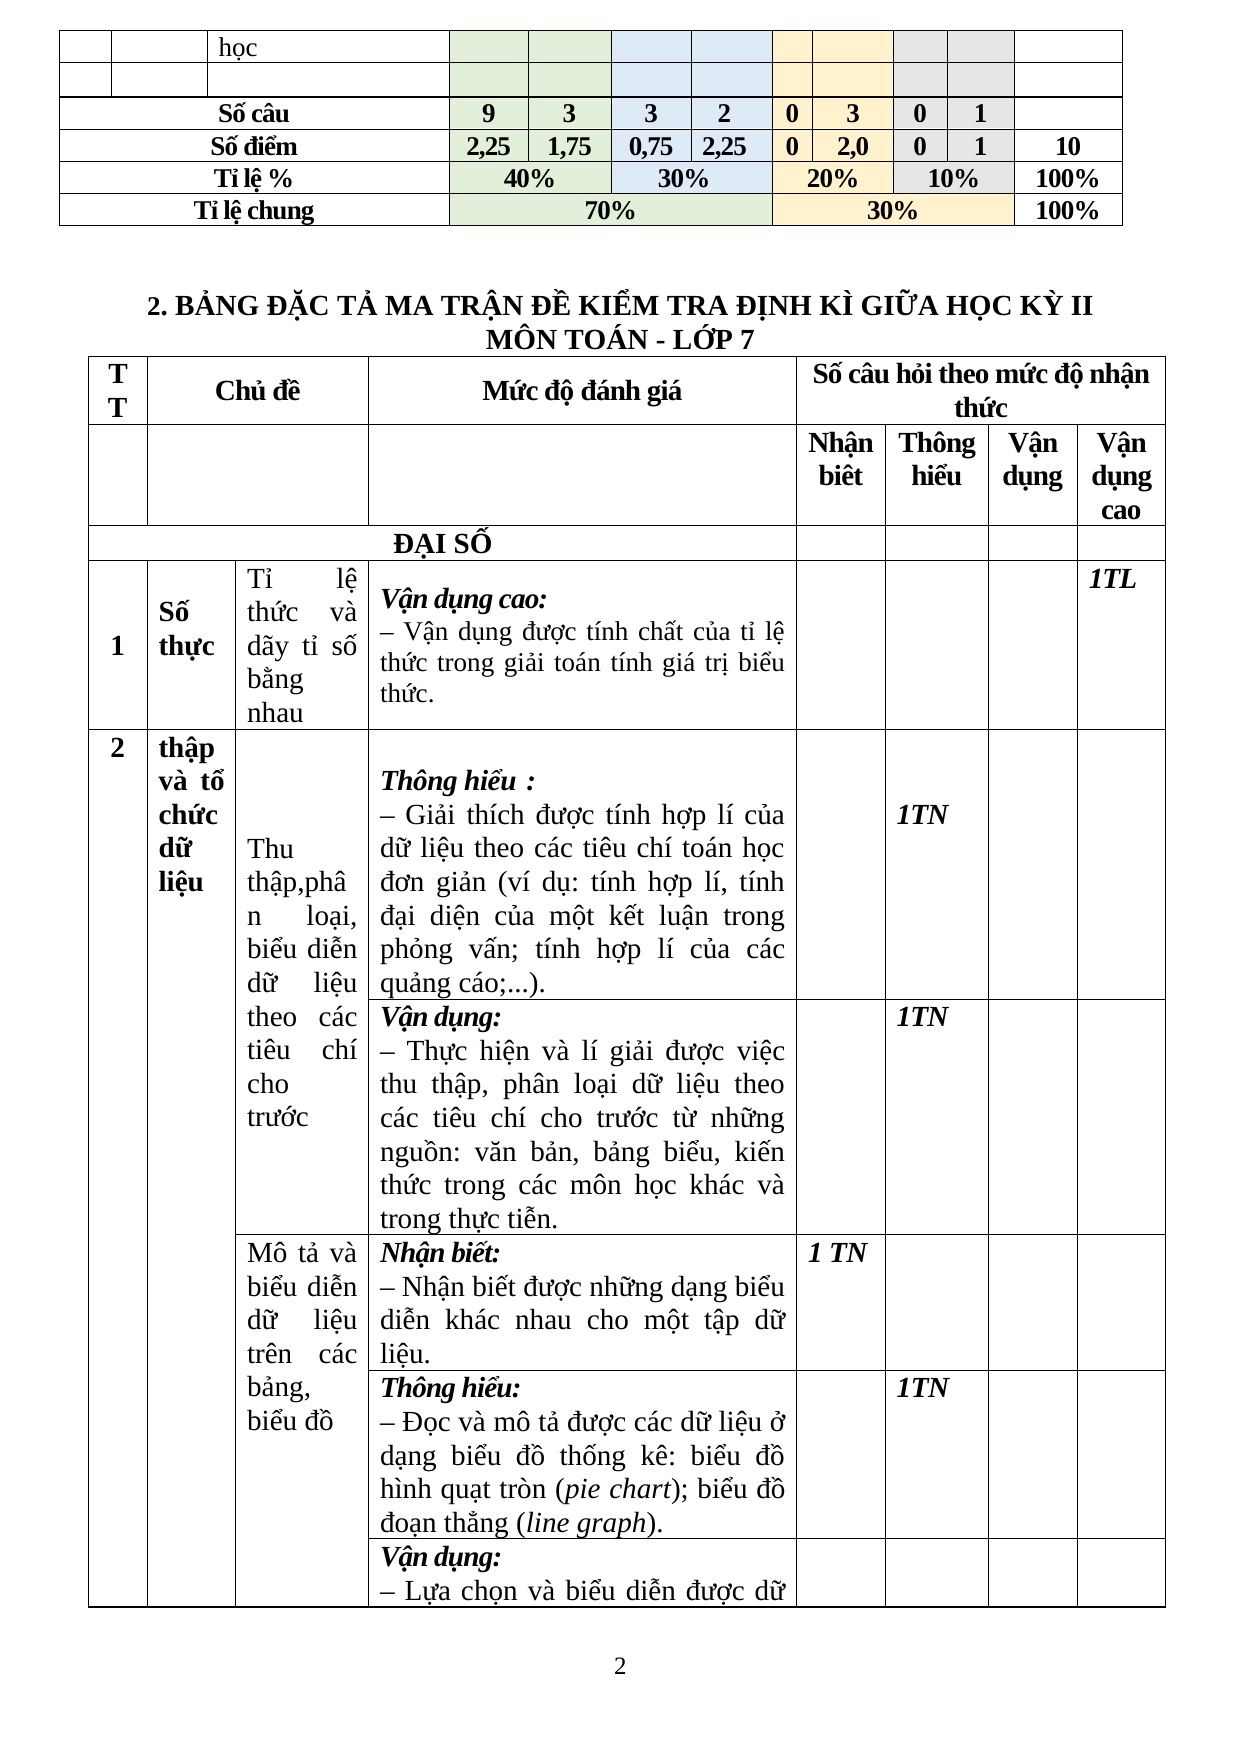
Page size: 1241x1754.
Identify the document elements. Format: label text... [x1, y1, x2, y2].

table_cell 1TN [886, 1371, 988, 1538]
table_cell [112, 63, 207, 96]
table_cell [369, 425, 796, 525]
text MÔN TOÁN - LỚP 7 [89, 322, 1152, 356]
table_cell [612, 63, 691, 96]
table_cell [989, 1371, 1077, 1538]
table_cell 1 [89, 561, 147, 729]
table_cell 1,75 [529, 130, 611, 161]
table_cell 3 [529, 98, 611, 128]
table_cell [692, 31, 772, 62]
table_header TT [89, 357, 147, 424]
table_cell [886, 526, 988, 560]
table_cell 1TL [1078, 561, 1165, 729]
table_cell Số điểm [60, 130, 449, 161]
table_cell 30% [773, 194, 1014, 225]
table_cell Vận dụng: – Thực hiện và lí giải được việc thu thập, phân loại dữ liệu theo các tiêu chí cho trước từ những nguồn: văn bản, bảng biểu, kiến thức trong các môn học khác và trong thực tiễn. [369, 1000, 796, 1234]
table_cell Số câu [60, 98, 449, 128]
table_cell 3 [612, 98, 691, 128]
table_cell [208, 63, 449, 96]
table_cell Tỉ lệ thức và dãy tỉ số bằng nhau [236, 561, 368, 729]
table_cell 1TN [886, 1000, 988, 1234]
table_cell [1015, 63, 1122, 96]
table_cell 2,25 [692, 130, 772, 161]
table_cell [529, 63, 611, 96]
table_cell [989, 561, 1077, 729]
table_cell 3 [813, 98, 893, 128]
table_cell [948, 63, 1014, 96]
table_cell [1078, 1000, 1165, 1234]
table_cell Mô tả và biểu diễn dữ liệu trên các bảng, biểu đồ [236, 1235, 368, 1606]
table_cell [208, 31, 449, 62]
table_cell Vận dụng cao [1078, 425, 1165, 525]
table_cell 100% [1015, 162, 1122, 193]
table_cell 1 [948, 98, 1014, 128]
table_cell [948, 31, 1014, 62]
table_cell 10 [1015, 130, 1122, 161]
table_cell [989, 1000, 1077, 1234]
table_cell Số thực [148, 561, 235, 729]
table_cell 1 TN [797, 1235, 885, 1369]
table_cell 30% [612, 162, 772, 193]
table_cell [773, 31, 812, 62]
table_cell 0 [894, 130, 947, 161]
table_cell Thu thập,phân loại, biểu diễn dữ liệu theo các tiêu chí cho trước [236, 730, 368, 1234]
table_cell [989, 730, 1077, 998]
table_cell 0 [773, 98, 812, 128]
table_cell 100% [1015, 194, 1122, 225]
table_cell [894, 31, 947, 62]
table_cell 2,0 [813, 130, 893, 161]
table_cell 70% [450, 194, 772, 225]
table_cell [813, 63, 893, 96]
text 2. BẢNG ĐẶC TẢ MA TRẬN ĐỀ KIỂM TRA ĐỊNH KÌ GIỮA HỌC KỲ II [89, 288, 1152, 322]
table_cell [797, 1371, 885, 1538]
table_cell 20% [773, 162, 893, 193]
table_cell [148, 425, 368, 525]
table_cell [989, 526, 1077, 560]
table_cell Nhận biết: – Nhận biết được những dạng biểu diễn khác nhau cho một tập dữ liệu. [369, 1235, 796, 1369]
table_cell 10% [894, 162, 1014, 193]
table_cell 0,75 [612, 130, 691, 161]
table_cell [797, 730, 885, 998]
table_cell [886, 1539, 988, 1606]
table_cell [1015, 98, 1122, 128]
table_cell [989, 1235, 1077, 1369]
table_cell [813, 31, 893, 62]
table_cell 2,25 [450, 130, 528, 161]
table_cell [1078, 1539, 1165, 1606]
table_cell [369, 1539, 796, 1606]
table_cell 0 [773, 130, 812, 161]
table_cell [886, 561, 988, 729]
table_cell [886, 1235, 988, 1369]
table_cell [529, 31, 611, 62]
table_cell [89, 425, 147, 525]
table_cell Thông hiểu: – Đọc và mô tả được các dữ liệu ở dạng biểu đồ thống kê: biểu đồ hình quạt tròn (pie chart); biểu đồ đoạn thẳng (line graph). [369, 1371, 796, 1538]
table_header Số câu hỏi theo mức độ nhận thức [797, 357, 1165, 424]
table_cell ĐẠI SỐ [89, 526, 796, 560]
table_cell 1 [948, 130, 1014, 161]
table_cell [797, 526, 885, 560]
table_cell [1078, 526, 1165, 560]
table_cell 1TN [886, 730, 988, 998]
table_cell 2 [692, 98, 772, 128]
table_cell [1078, 730, 1165, 998]
table_cell 40% [450, 162, 611, 193]
table_cell [797, 1000, 885, 1234]
table_cell Vận dụng cao: – Vận dụng được tính chất của tỉ lệ thức trong giải toán tính giá trị biểu thức. [369, 561, 796, 729]
table_cell [797, 1539, 885, 1606]
table_cell thập và tổ chức dữ liệu [148, 730, 235, 1606]
table_cell [989, 1539, 1077, 1606]
table_cell [450, 63, 528, 96]
table_cell [1078, 1235, 1165, 1369]
table_cell [692, 63, 772, 96]
table_header Mức độ đánh giá [369, 357, 796, 424]
table_cell Thông hiểu : – Giải thích được tính hợp lí của dữ liệu theo các tiêu chí toán học đơn giản (ví dụ: tính hợp lí, tính đại diện của một kết luận trong phỏng vấn; tính hợp lí của các quảng cáo;...). [369, 730, 796, 998]
table_cell [773, 63, 812, 96]
table_cell [1078, 1371, 1165, 1538]
table_cell Nhận biêt [797, 425, 885, 525]
table_header Chủ đề [148, 357, 368, 424]
table_cell [450, 31, 528, 62]
table_cell [612, 31, 691, 62]
table_cell 0 [894, 98, 947, 128]
table_cell Thông hiểu [886, 425, 988, 525]
table_cell Vận dụng [989, 425, 1077, 525]
table_cell 9 [450, 98, 528, 128]
table_cell [797, 561, 885, 729]
table_cell 2 [89, 730, 147, 1606]
table_cell [60, 63, 111, 96]
table_cell Tỉ lệ % [60, 162, 449, 193]
table_cell [894, 63, 947, 96]
table_cell Tỉ lệ chung [60, 194, 449, 225]
